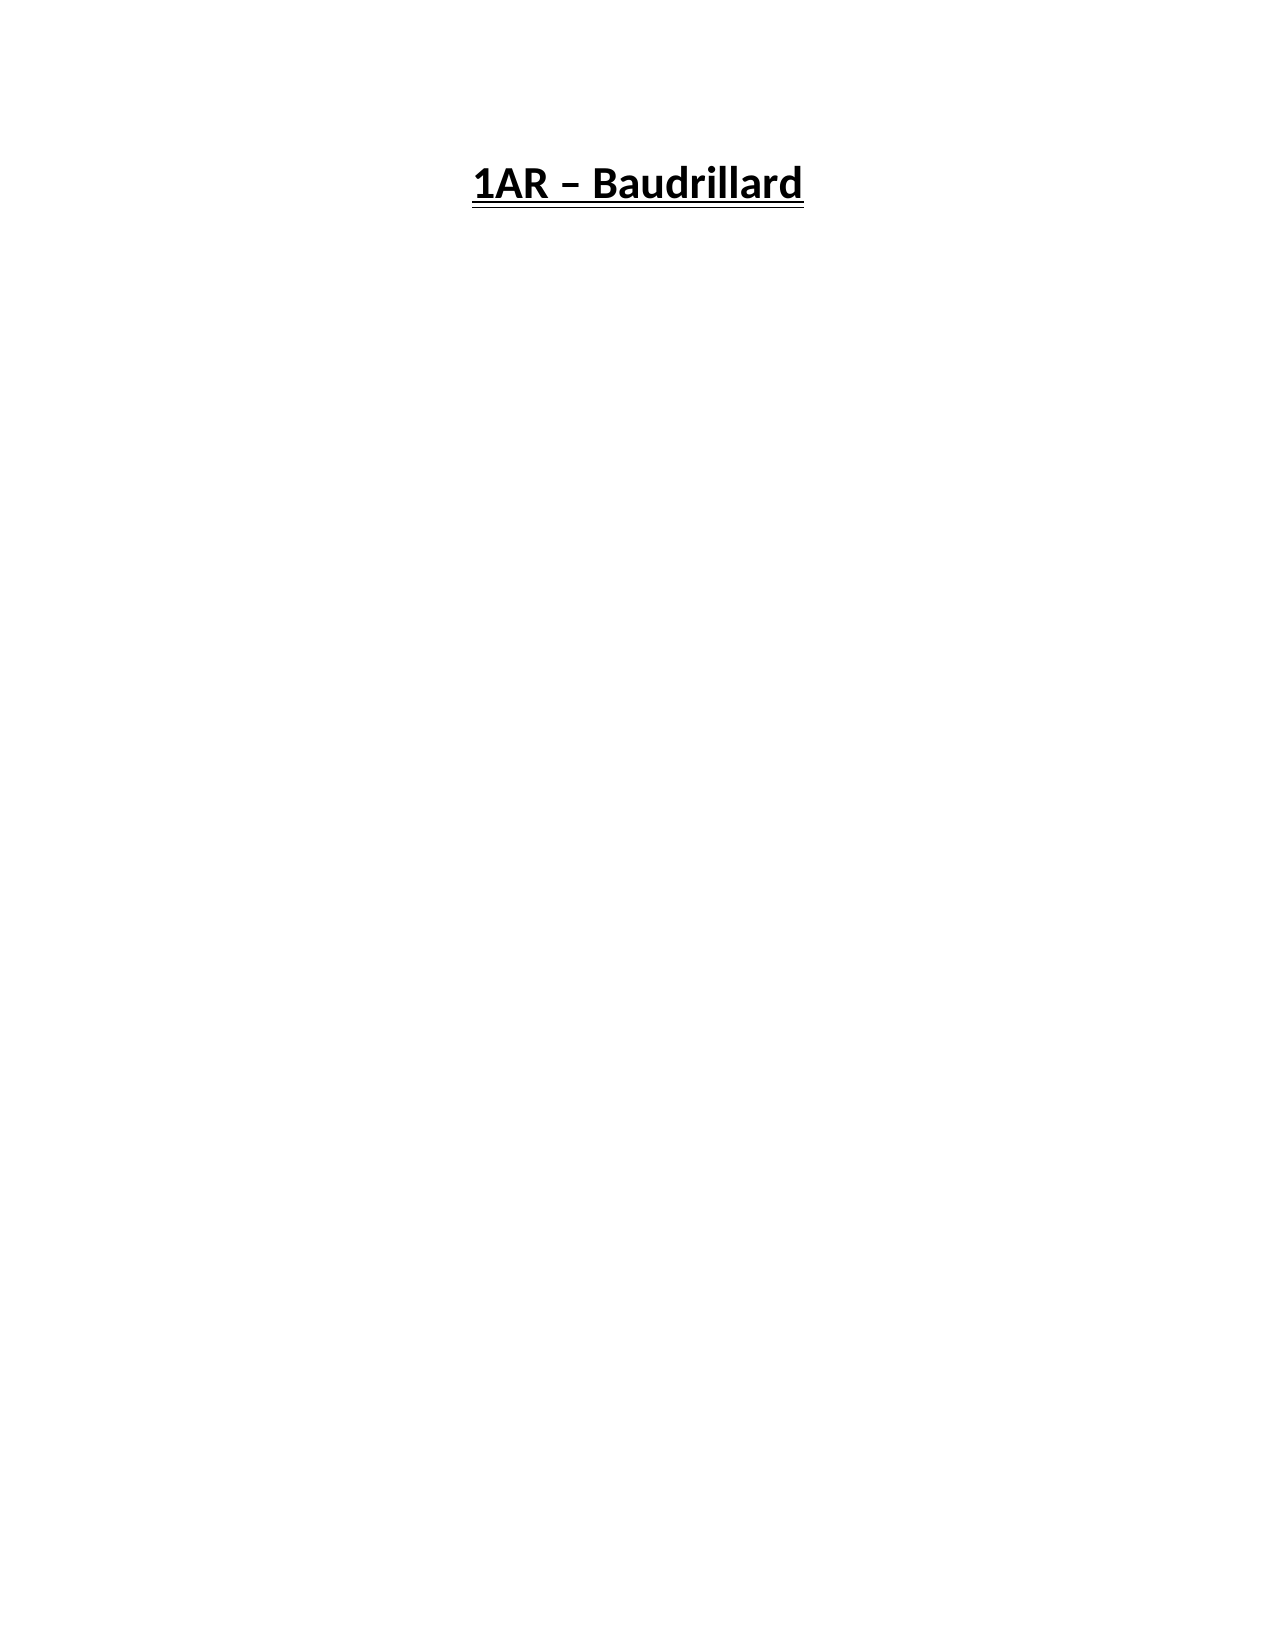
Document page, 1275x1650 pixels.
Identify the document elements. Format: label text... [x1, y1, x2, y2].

subtitle 1AR – Baudrillard [150, 154, 1125, 210]
